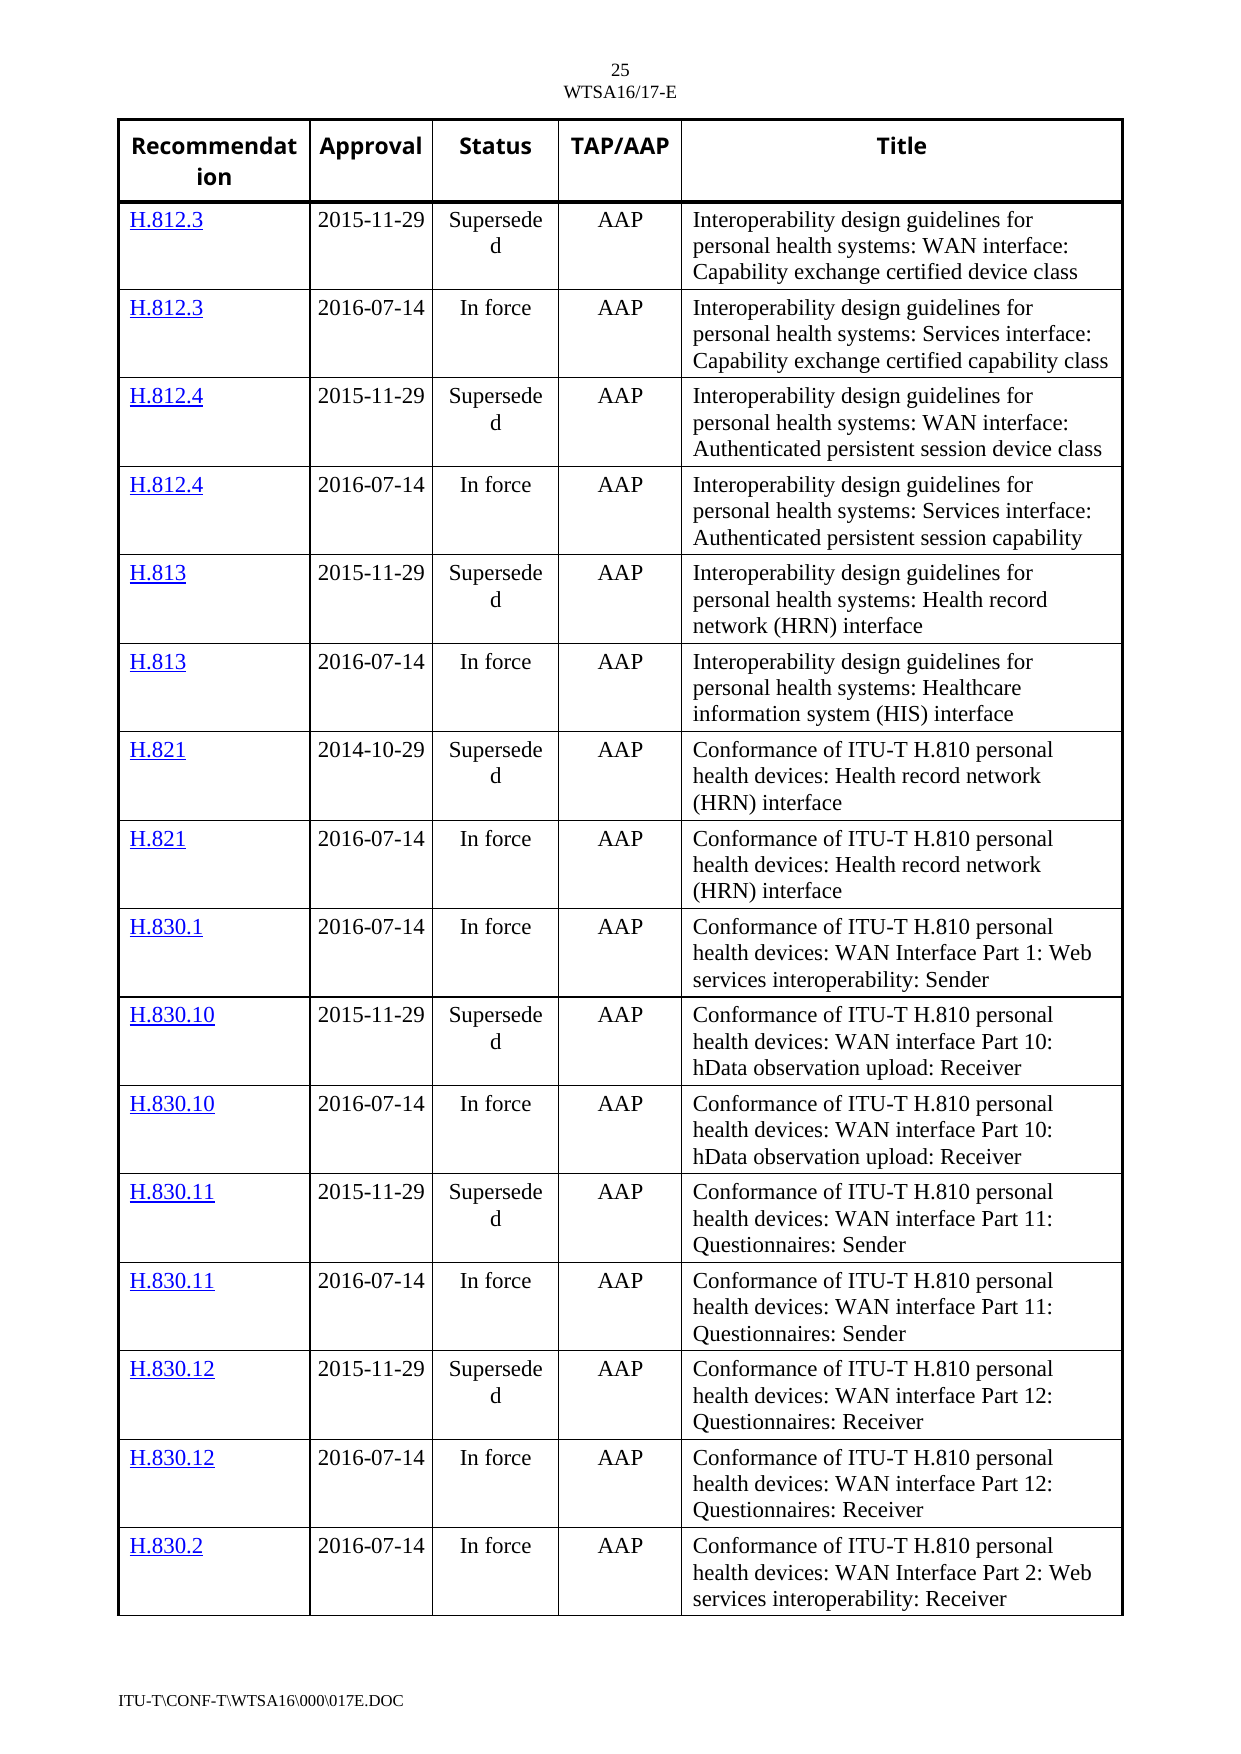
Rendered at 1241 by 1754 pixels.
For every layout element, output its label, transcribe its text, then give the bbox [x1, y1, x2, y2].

table_cell In force [433, 290, 558, 377]
table_cell Superseded [433, 555, 558, 643]
table_cell Conformance of ITU-T H.810 personal health devices: WAN interface Part 10: hData observation upload: Receiver [682, 1086, 1121, 1173]
table_cell H.812.3 [120, 204, 309, 289]
table_cell H.812.3 [120, 290, 309, 377]
table_cell Conformance of ITU-T H.810 personal health devices: WAN interface Part 12: Questionnaires: Receiver [682, 1440, 1121, 1527]
table_cell H.813 [120, 555, 309, 643]
table_cell H.812.4 [120, 378, 309, 466]
table_cell AAP [559, 555, 681, 643]
table_cell Conformance of ITU-T H.810 personal health devices: WAN interface Part 10: hData observation upload: Receiver [682, 998, 1121, 1085]
table_cell 2016-07-14 [311, 909, 432, 996]
table_cell In force [433, 1263, 558, 1350]
table_cell AAP [559, 467, 681, 554]
table_cell Conformance of ITU-T H.810 personal health devices: Health record network (HRN) interface [682, 821, 1121, 908]
table_cell Superseded [433, 998, 558, 1085]
table_cell H.830.12 [120, 1351, 309, 1438]
table_cell AAP [559, 998, 681, 1085]
table_cell H.813 [120, 644, 309, 731]
table_cell 2016-07-14 [311, 467, 432, 554]
table_cell In force [433, 1528, 558, 1615]
table_cell In force [433, 821, 558, 908]
table_cell In force [433, 909, 558, 996]
table_cell In force [433, 1440, 558, 1527]
table_header Title [682, 121, 1121, 200]
table_cell Conformance of ITU-T H.810 personal health devices: WAN interface Part 11: Questionnaires: Sender [682, 1174, 1121, 1262]
table_cell AAP [559, 821, 681, 908]
table_cell Superseded [433, 732, 558, 819]
table_cell In force [433, 1086, 558, 1173]
table_cell 2015-11-29 [311, 204, 432, 289]
table_cell Interoperability design guidelines for personal health systems: WAN interface: Authenticated persistent session device class [682, 378, 1121, 466]
table_cell Superseded [433, 1351, 558, 1438]
table_cell H.830.2 [120, 1528, 309, 1615]
table_cell AAP [559, 1174, 681, 1262]
table_header Approval [311, 121, 432, 200]
table_cell 2016-07-14 [311, 1263, 432, 1350]
table_cell H.830.1 [120, 909, 309, 996]
table_cell 2015-11-29 [311, 555, 432, 643]
table_cell H.812.4 [120, 467, 309, 554]
table_cell H.830.11 [120, 1263, 309, 1350]
table_cell Conformance of ITU-T H.810 personal health devices: WAN Interface Part 2: Web services interoperability: Receiver [682, 1528, 1121, 1615]
table_cell Superseded [433, 1174, 558, 1262]
table_cell 2015-11-29 [311, 1174, 432, 1262]
table_cell 2016-07-14 [311, 644, 432, 731]
table_cell Interoperability design guidelines for personal health systems: Healthcare information system (HIS) interface [682, 644, 1121, 731]
table_cell AAP [559, 1351, 681, 1438]
table_cell Conformance of ITU-T H.810 personal health devices: WAN interface Part 11: Questionnaires: Sender [682, 1263, 1121, 1350]
table_cell Superseded [433, 378, 558, 466]
table_cell AAP [559, 1440, 681, 1527]
table_cell Conformance of ITU-T H.810 personal health devices: WAN Interface Part 1: Web services interoperability: Sender [682, 909, 1121, 996]
table_cell In force [433, 467, 558, 554]
table_cell 2015-11-29 [311, 1351, 432, 1438]
table_cell H.830.12 [120, 1440, 309, 1527]
table_cell 2015-11-29 [311, 378, 432, 466]
table_cell AAP [559, 1528, 681, 1615]
table_header Status [433, 121, 558, 200]
table_cell Interoperability design guidelines for personal health systems: Services interface: Capability exchange certified capability class [682, 290, 1121, 377]
table_cell Superseded [433, 204, 558, 289]
table_cell 2016-07-14 [311, 1440, 432, 1527]
table_cell Conformance of ITU-T H.810 personal health devices: Health record network (HRN) interface [682, 732, 1121, 819]
table_cell H.830.10 [120, 1086, 309, 1173]
table_cell 2016-07-14 [311, 290, 432, 377]
table_header Recommendation [120, 121, 309, 200]
table_cell AAP [559, 204, 681, 289]
table_cell H.830.10 [120, 998, 309, 1085]
table_cell 2014-10-29 [311, 732, 432, 819]
table_cell Interoperability design guidelines for personal health systems: Health record network (HRN) interface [682, 555, 1121, 643]
table_cell AAP [559, 290, 681, 377]
table_cell AAP [559, 644, 681, 731]
table_cell 2016-07-14 [311, 1528, 432, 1615]
table_cell H.821 [120, 821, 309, 908]
table_cell 2016-07-14 [311, 1086, 432, 1173]
table_cell Interoperability design guidelines for personal health systems: Services interface: Authenticated persistent session capability [682, 467, 1121, 554]
table_cell AAP [559, 909, 681, 996]
table_cell In force [433, 644, 558, 731]
table_cell H.821 [120, 732, 309, 819]
table_cell Conformance of ITU-T H.810 personal health devices: WAN interface Part 12: Questionnaires: Receiver [682, 1351, 1121, 1438]
table_cell AAP [559, 1086, 681, 1173]
table_cell H.830.11 [120, 1174, 309, 1262]
table_cell 2015-11-29 [311, 998, 432, 1085]
table_cell Interoperability design guidelines for personal health systems: WAN interface: Capability exchange certified device class [682, 204, 1121, 289]
table_cell AAP [559, 1263, 681, 1350]
table_cell 2016-07-14 [311, 821, 432, 908]
table_cell AAP [559, 732, 681, 819]
table_cell AAP [559, 378, 681, 466]
table_header TAP/AAP [559, 121, 681, 200]
